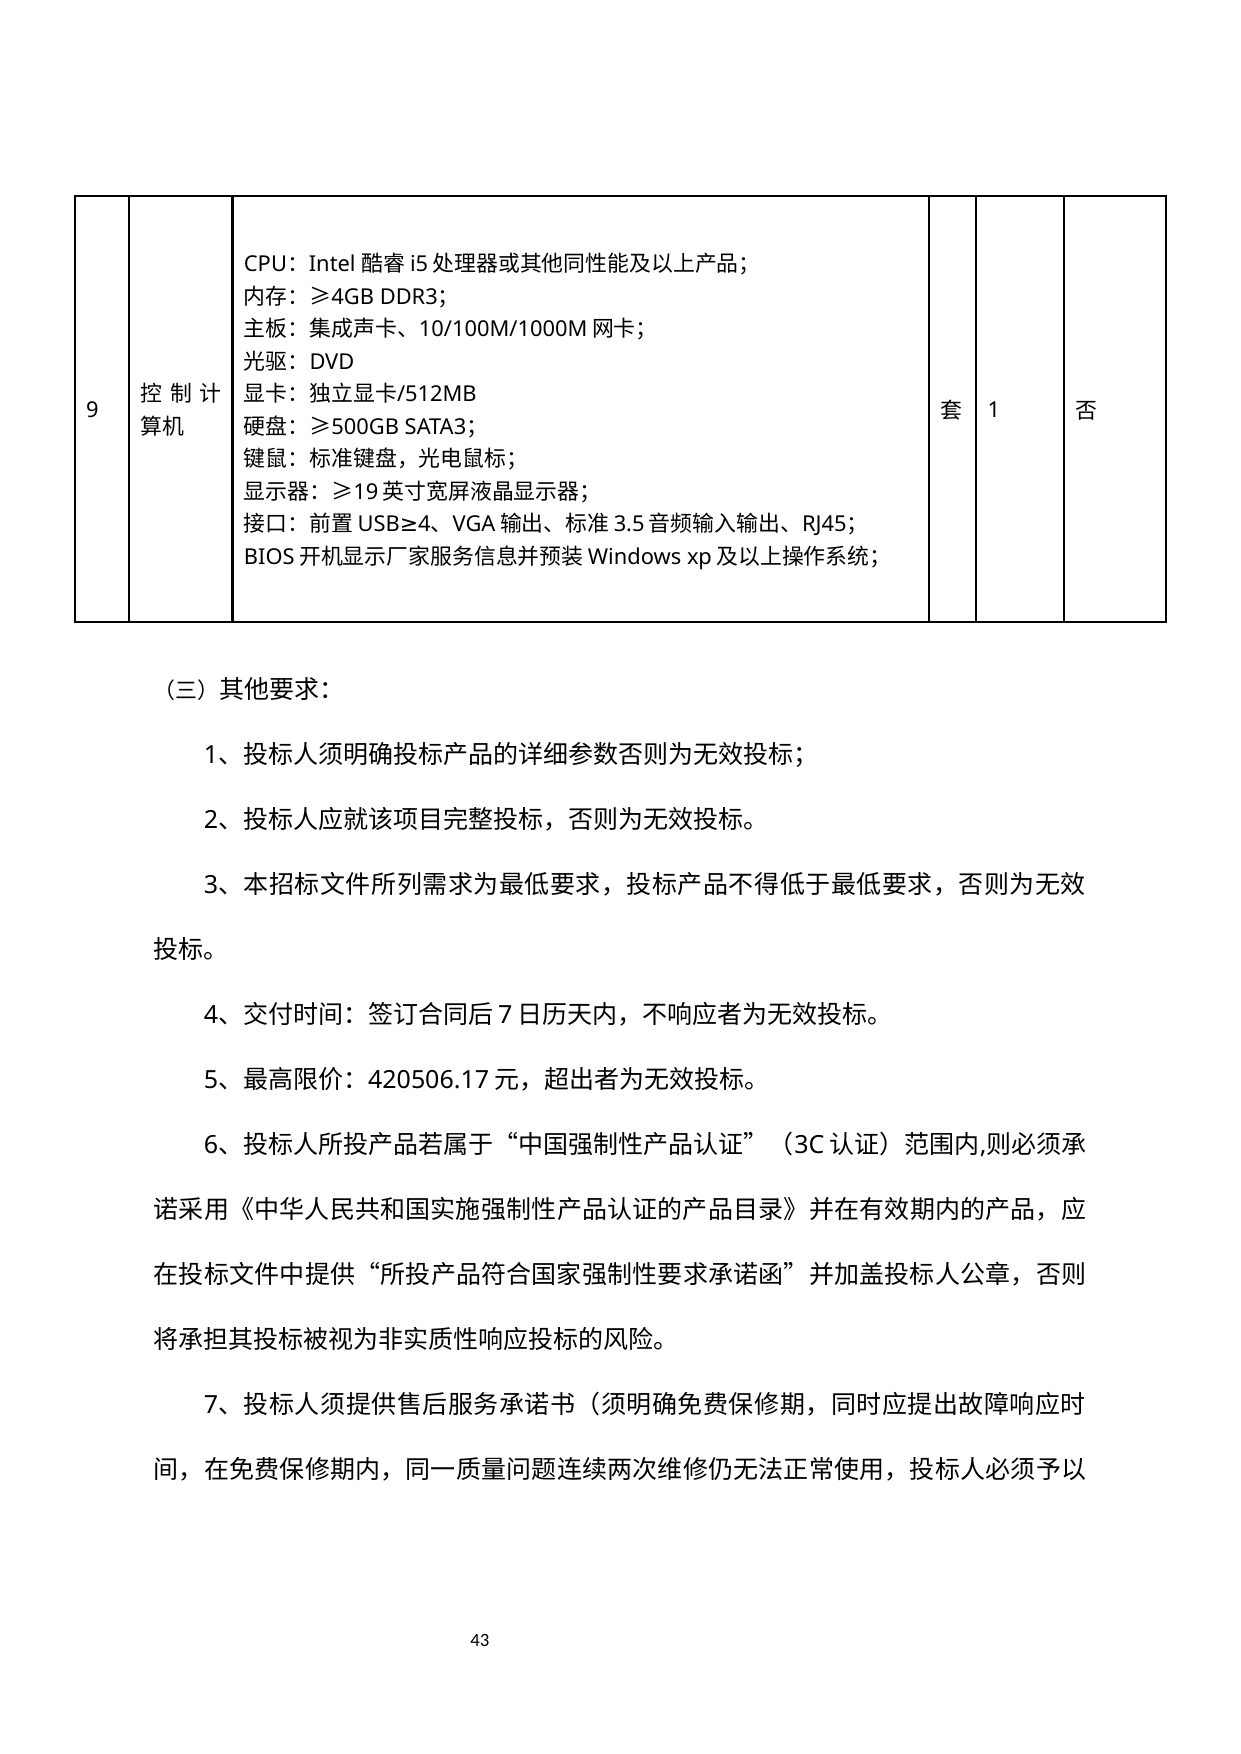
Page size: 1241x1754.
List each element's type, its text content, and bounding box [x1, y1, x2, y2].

text 3、本招标文件所列需求为最低要求，投标产品不得低于最低要求，否则为无效投标。 [153, 850, 1087, 980]
table_cell 1 [977, 197, 1063, 621]
text 4、交付时间：签订合同后7日历天内，不响应者为无效投标。 [153, 980, 1087, 1045]
table_cell 9 [76, 197, 128, 621]
text 1、投标人须明确投标产品的详细参数否则为无效投标； [153, 720, 1087, 785]
text 2、投标人应就该项目完整投标，否则为无效投标。 [153, 785, 1087, 850]
table_cell 否 [1065, 197, 1165, 621]
table_cell 套 [930, 197, 975, 621]
table_cell CPU：Intel 酷睿 i5处理器或其他同性能及以上产品； 内存：≥4GB DDR3； 主板：集成声卡、10/100M/1000M网卡； 光驱：DVD 显卡：独立显卡/512MB 硬盘：≥500GB SATA3； 键鼠：标准键盘，光电鼠标； 显示器：≥19英寸宽屏液晶显示器； 接口：前置USB≥4、VGA输出、标准3.5音频输入输出、RJ45； BIOS开机显示厂家服务信息并预装Windows xp及以上操作系统； [234, 197, 928, 621]
table_cell 控制计算机 [130, 197, 231, 621]
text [153, 1370, 1087, 1500]
text 6、投标人所投产品若属于“中国强制性产品认证”（3C认证）范围内,则必须承诺采用《中华人民共和国实施强制性产品认证的产品目录》并在有效期内的产品，应在投标文件中提供“所投产品符合国家强制性要求承诺函”并加盖投标人公章，否则将承担其投标被视为非实质性响应投标的风险。 [153, 1110, 1087, 1370]
text （三）其他要求： [153, 655, 1087, 720]
text 5、最高限价：420506.17元，超出者为无效投标。 [153, 1045, 1087, 1110]
